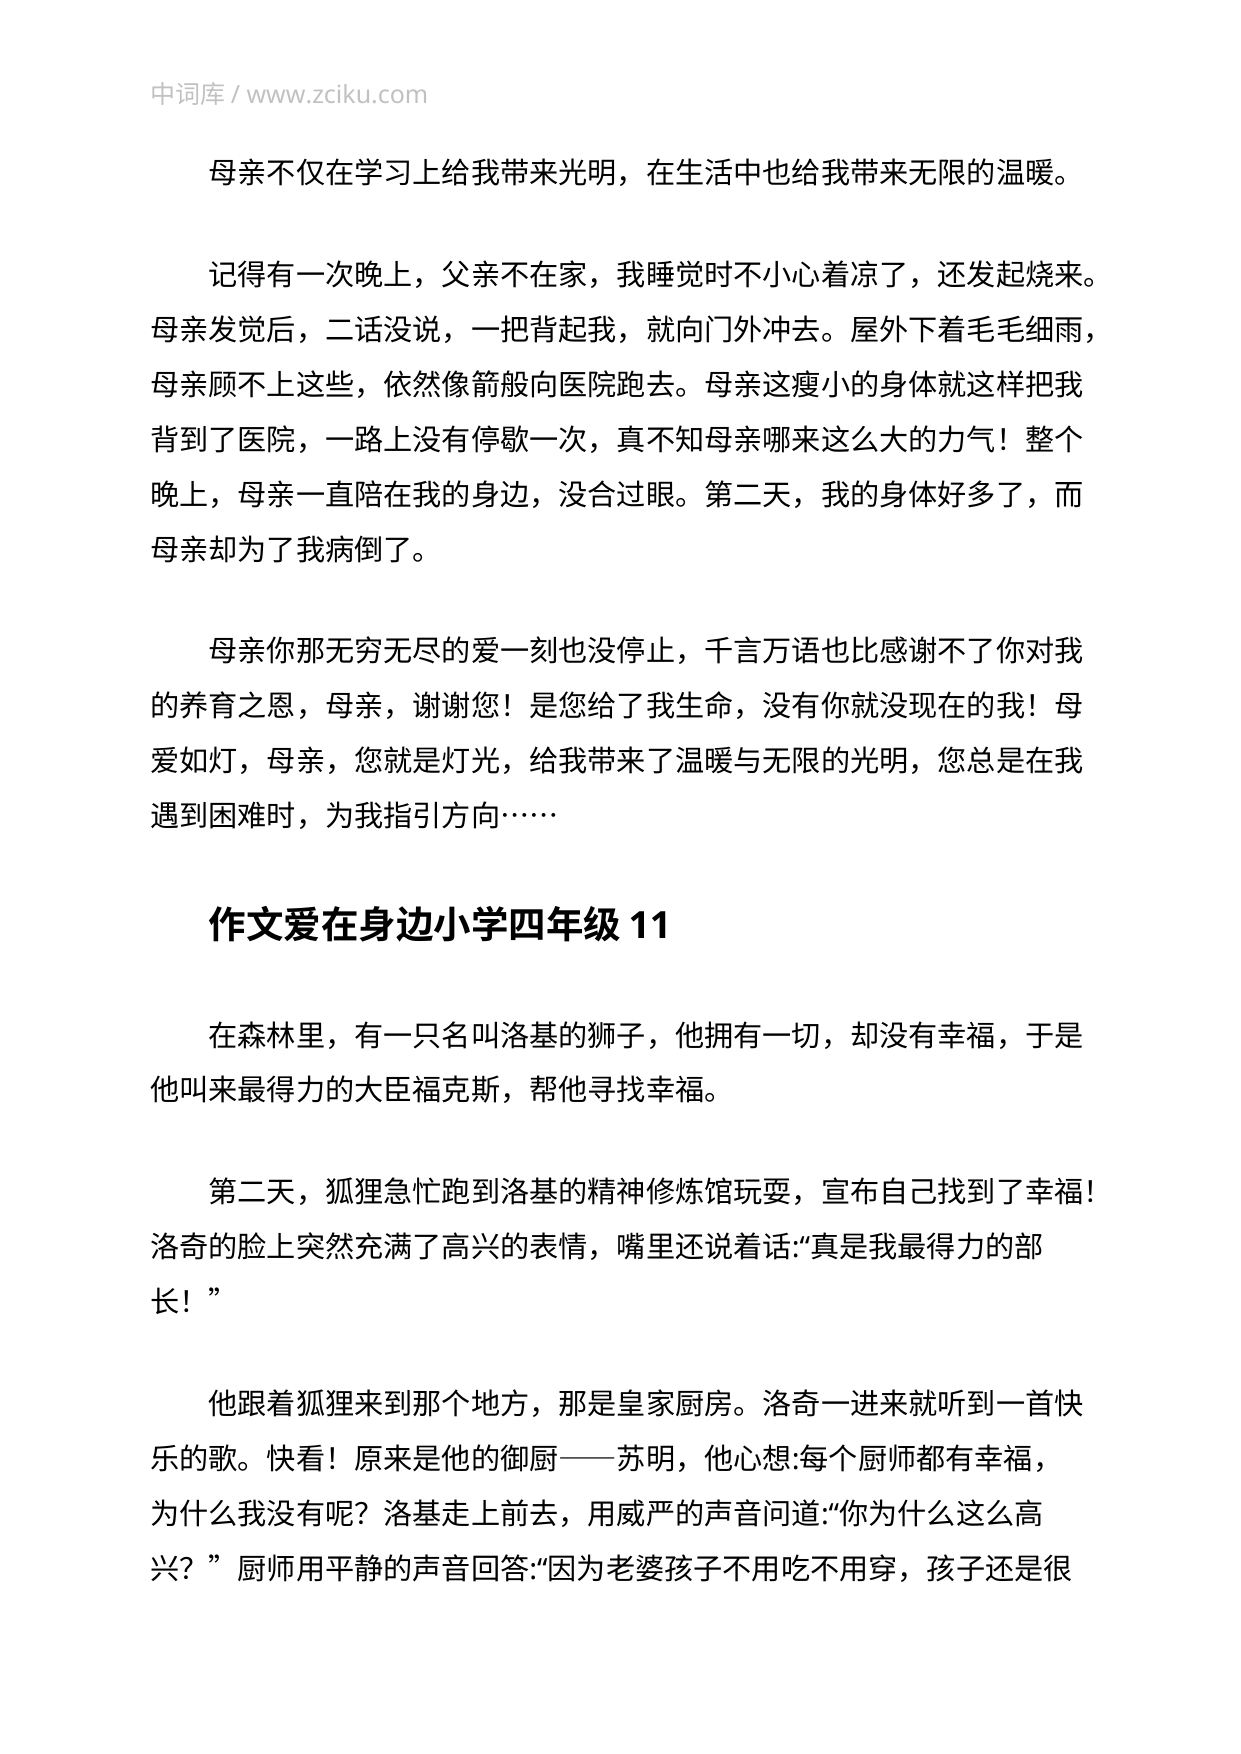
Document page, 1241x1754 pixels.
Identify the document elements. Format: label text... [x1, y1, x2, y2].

text 第二天，狐狸急忙跑到洛基的精神修炼馆玩耍，宣布自己找到了幸福！洛奇的脸上突然充满了高兴的表情，嘴里还说着话:“真是我最得力的部长！” [150, 1169, 1090, 1321]
text 在森林里，有一只名叫洛基的狮子，他拥有一切，却没有幸福，于是他叫来最得力的大臣福克斯，帮他寻找幸福。 [150, 1012, 1090, 1109]
text 母亲你那无穷无尽的爱一刻也没停止，千言万语也比感谢不了你对我的养育之恩，母亲，谢谢您！是您给了我生命，没有你就没现在的我！母爱如灯，母亲，您就是灯光，给我带来了温暖与无限的光明，您总是在我遇到困难时，为我指引方向…… [150, 628, 1090, 835]
text 作文爱在身边小学四年级11 [150, 894, 1090, 949]
text 母亲不仅在学习上给我带来光明，在生活中也给我带来无限的温暖。 [150, 150, 1090, 192]
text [150, 1380, 1090, 1588]
text 记得有一次晚上，父亲不在家，我睡觉时不小心着凉了，还发起烧来。母亲发觉后，二话没说，一把背起我，就向门外冲去。屋外下着毛毛细雨，母亲顾不上这些，依然像箭般向医院跑去。母亲这瘦小的身体就这样把我背到了医院，一路上没有停歇一次，真不知母亲哪来这么大的力气！整个晚上，母亲一直陪在我的身边，没合过眼。第二天，我的身体好多了，而母亲却为了我病倒了。 [150, 252, 1090, 568]
